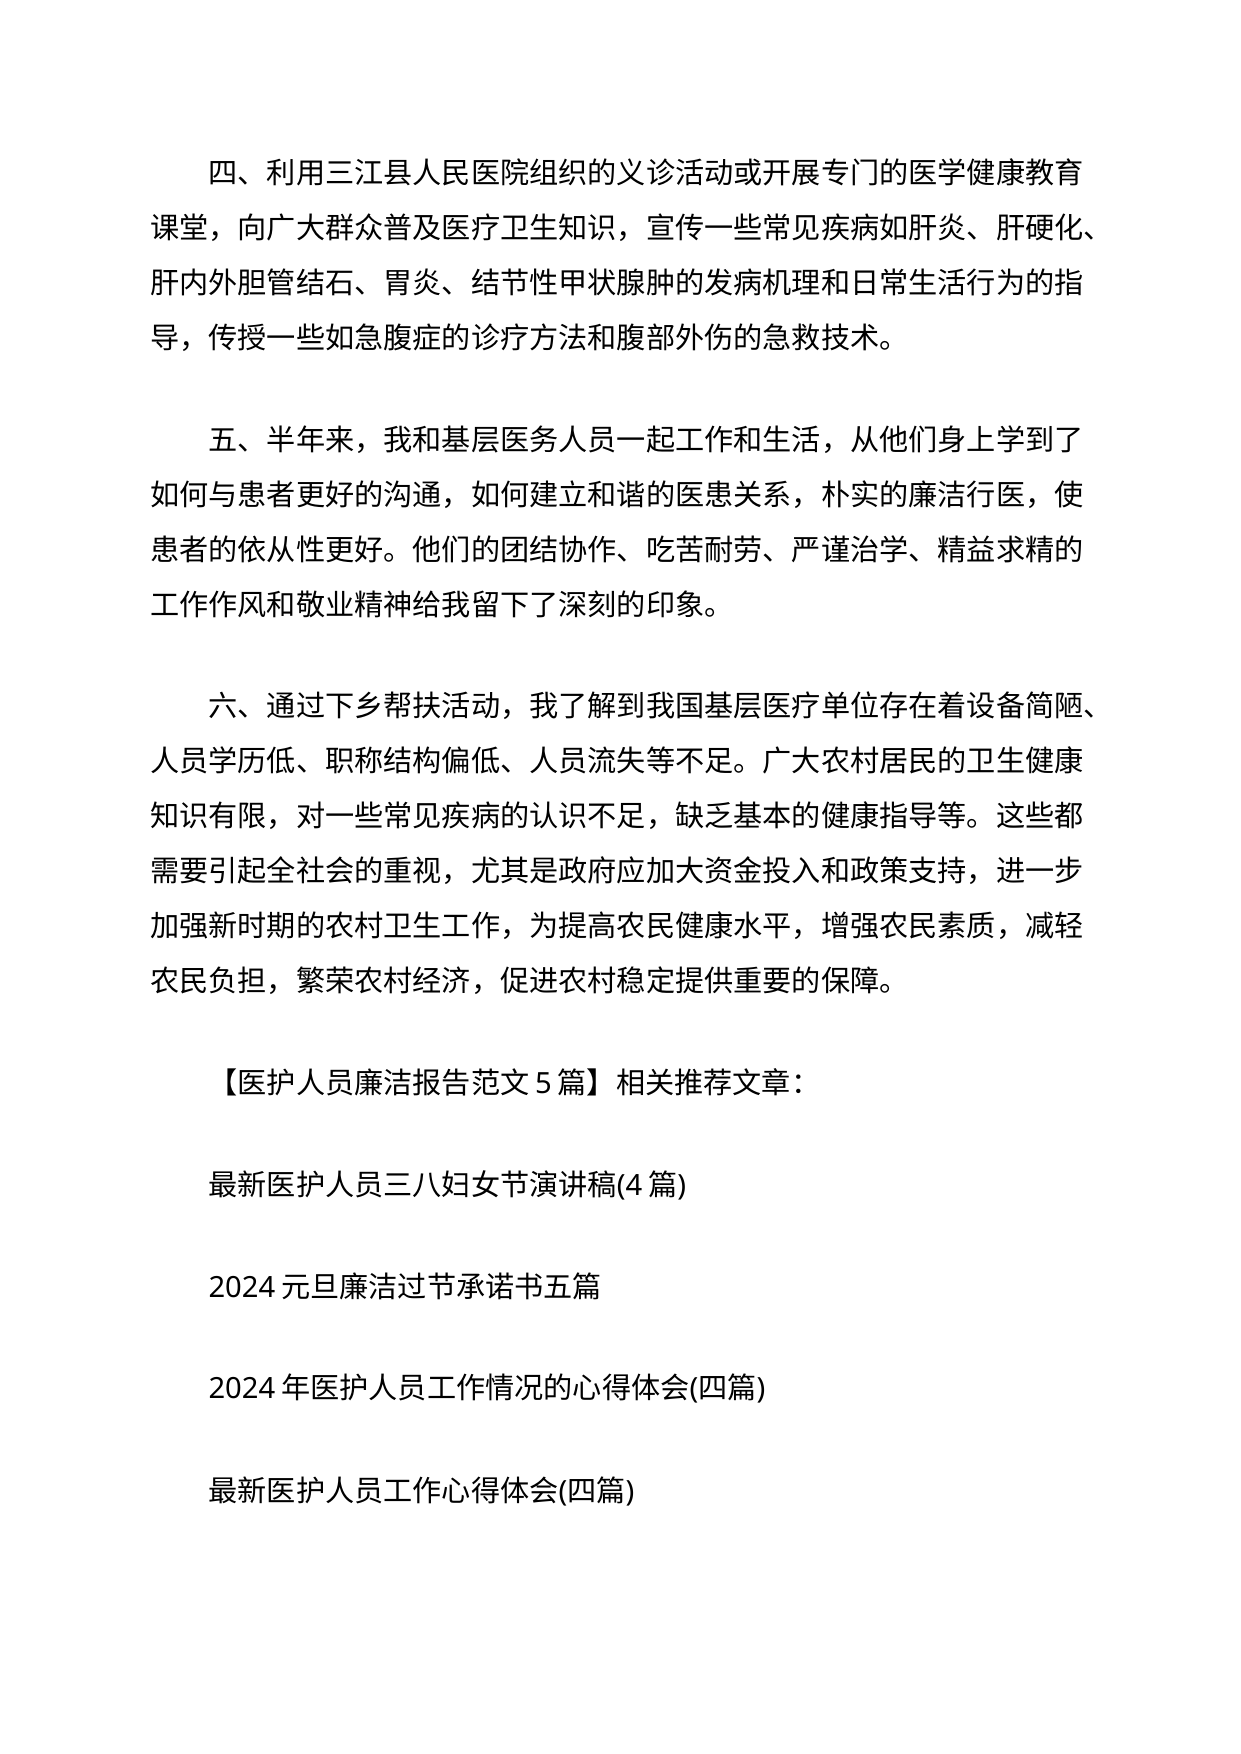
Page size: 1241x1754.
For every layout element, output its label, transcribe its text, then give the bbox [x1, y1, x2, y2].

text 2024年医护人员工作情况的心得体会(四篇) [150, 1365, 1090, 1407]
text 最新医护人员三八妇女节演讲稿(4篇) [150, 1161, 1090, 1203]
text 最新医护人员工作心得体会(四篇) [150, 1467, 1090, 1509]
text 2024元旦廉洁过节承诺书五篇 [150, 1263, 1090, 1306]
text 五、半年来，我和基层医务人员一起工作和生活，从他们身上学到了如何与患者更好的沟通，如何建立和谐的医患关系，朴实的廉洁行医，使患者的依从性更好。他们的团结协作、吃苦耐劳、严谨治学、精益求精的工作作风和敬业精神给我留下了深刻的印象。 [150, 416, 1090, 623]
text 【医护人员廉洁报告范文5篇】相关推荐文章： [150, 1059, 1090, 1102]
text 六、通过下乡帮扶活动，我了解到我国基层医疗单位存在着设备简陋、人员学历低、职称结构偏低、人员流失等不足。广大农村居民的卫生健康知识有限，对一些常见疾病的认识不足，缺乏基本的健康指导等。这些都需要引起全社会的重视，尤其是政府应加大资金投入和政策支持，进一步加强新时期的农村卫生工作，为提高农民健康水平，增强农民素质，减轻农民负担，繁荣农村经济，促进农村稳定提供重要的保障。 [150, 683, 1090, 1000]
text 四、利用三江县人民医院组织的义诊活动或开展专门的医学健康教育课堂，向广大群众普及医疗卫生知识，宣传一些常见疾病如肝炎、肝硬化、肝内外胆管结石、胃炎、结节性甲状腺肿的发病机理和日常生活行为的指导，传授一些如急腹症的诊疗方法和腹部外伤的急救技术。 [150, 150, 1090, 357]
